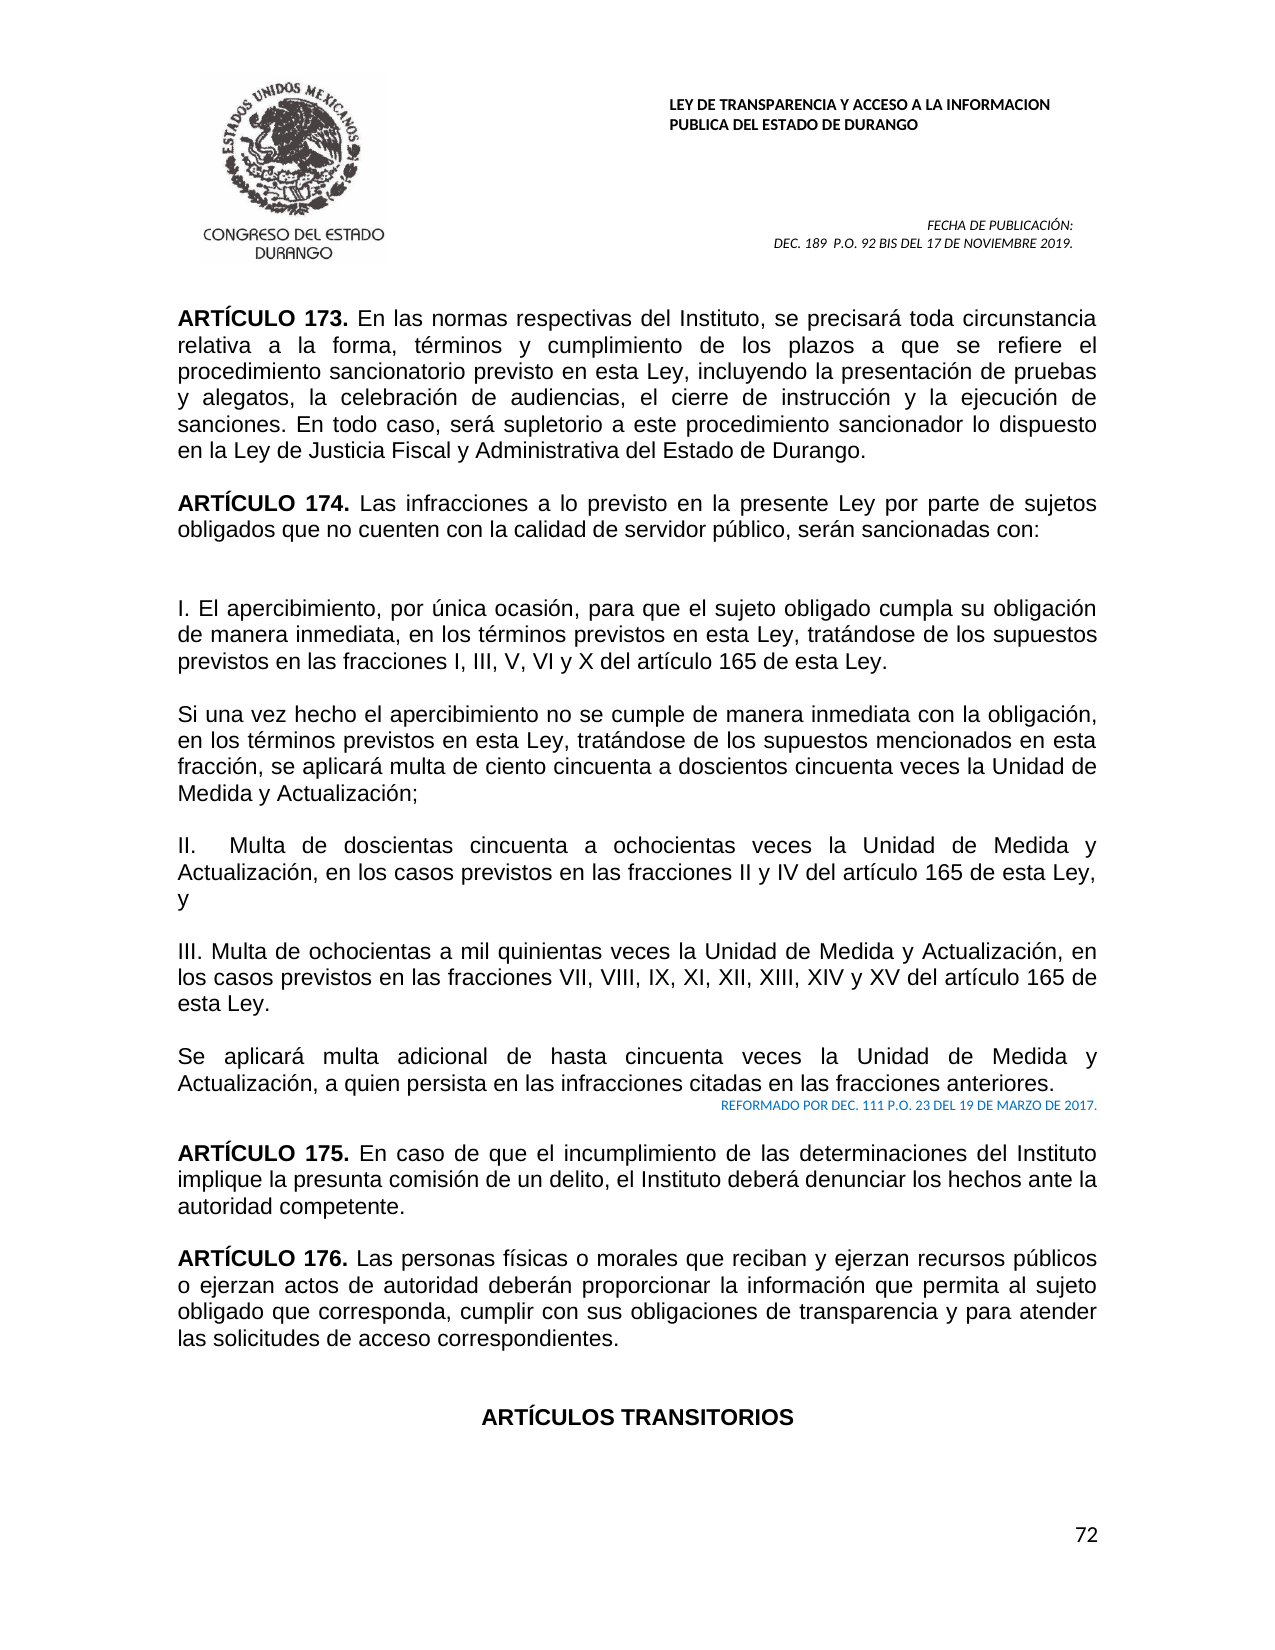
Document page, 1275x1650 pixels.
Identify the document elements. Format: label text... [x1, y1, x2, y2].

text REFORMADO POR DEC. 111 P.O. 23 DEL 19 DE MARZO DE 2017. [177, 1096, 1098, 1114]
text ARTÍCULOS TRANSITORIOS [177, 1403, 1098, 1430]
text III. Multa de ochocientas a mil quinientas veces la Unidad de Medida y Actualización, en los casos previstos en las fracciones VII, VIII, IX, XI, XII, XIII, XIV y XV del artículo 165 de esta Ley. [177, 938, 1098, 1017]
text I. El apercibimiento, por única ocasión, para que el sujeto obligado cumpla su obligación de manera inmediata, en los términos previstos en esta Ley, tratándose de los supuestos previstos en las fracciones I, III, V, VI y X del artículo 165 de esta Ley. [177, 595, 1098, 674]
text II. Multa de doscientas cincuenta a ochocientas veces la Unidad de Medida y Actualización, en los casos previstos en las fracciones II y IV del artículo 165 de esta Ley, y [177, 832, 1098, 911]
text ARTÍCULO 175. En caso de que el incumplimiento de las determinaciones del Instituto implique la presunta comisión de un delito, el Instituto deberá denunciar los hechos ante la autoridad competente. [177, 1140, 1098, 1219]
text ARTÍCULO 176. Las personas físicas o morales que reciban y ejerzan recursos públicos o ejerzan actos de autoridad deberán proporcionar la información que permita al sujeto obligado que corresponda, cumplir con sus obligaciones de transparencia y para atender las solicitudes de acceso correspondientes. [177, 1245, 1098, 1351]
text Si una vez hecho el apercibimiento no se cumple de manera inmediata con la obligación, en los términos previstos en esta Ley, tratándose de los supuestos mencionados en esta fracción, se aplicará multa de ciento cincuenta a doscientos cincuenta veces la Unidad de Medida y Actualización; [177, 701, 1098, 806]
text Se aplicará multa adicional de hasta cincuenta veces la Unidad de Medida y Actualización, a quien persista en las infracciones citadas en las fracciones anteriores. [177, 1043, 1098, 1096]
text ARTÍCULO 173. En las normas respectivas del Instituto, se precisará toda circunstancia relativa a la forma, términos y cumplimiento de los plazos a que se refiere el procedimiento sancionatorio previsto en esta Ley, incluyendo la presentación de pruebas y alegatos, la celebración de audiencias, el cierre de instrucción y la ejecución de sanciones. En todo caso, será supletorio a este procedimiento sancionador lo dispuesto en la Ley de Justicia Fiscal y Administrativa del Estado de Durango. [177, 305, 1098, 463]
text ARTÍCULO 174. Las infracciones a lo previsto en la presente Ley por parte de sujetos obligados que no cuenten con la calidad de servidor público, serán sancionadas con: [177, 490, 1098, 542]
picture [199, 73, 386, 265]
